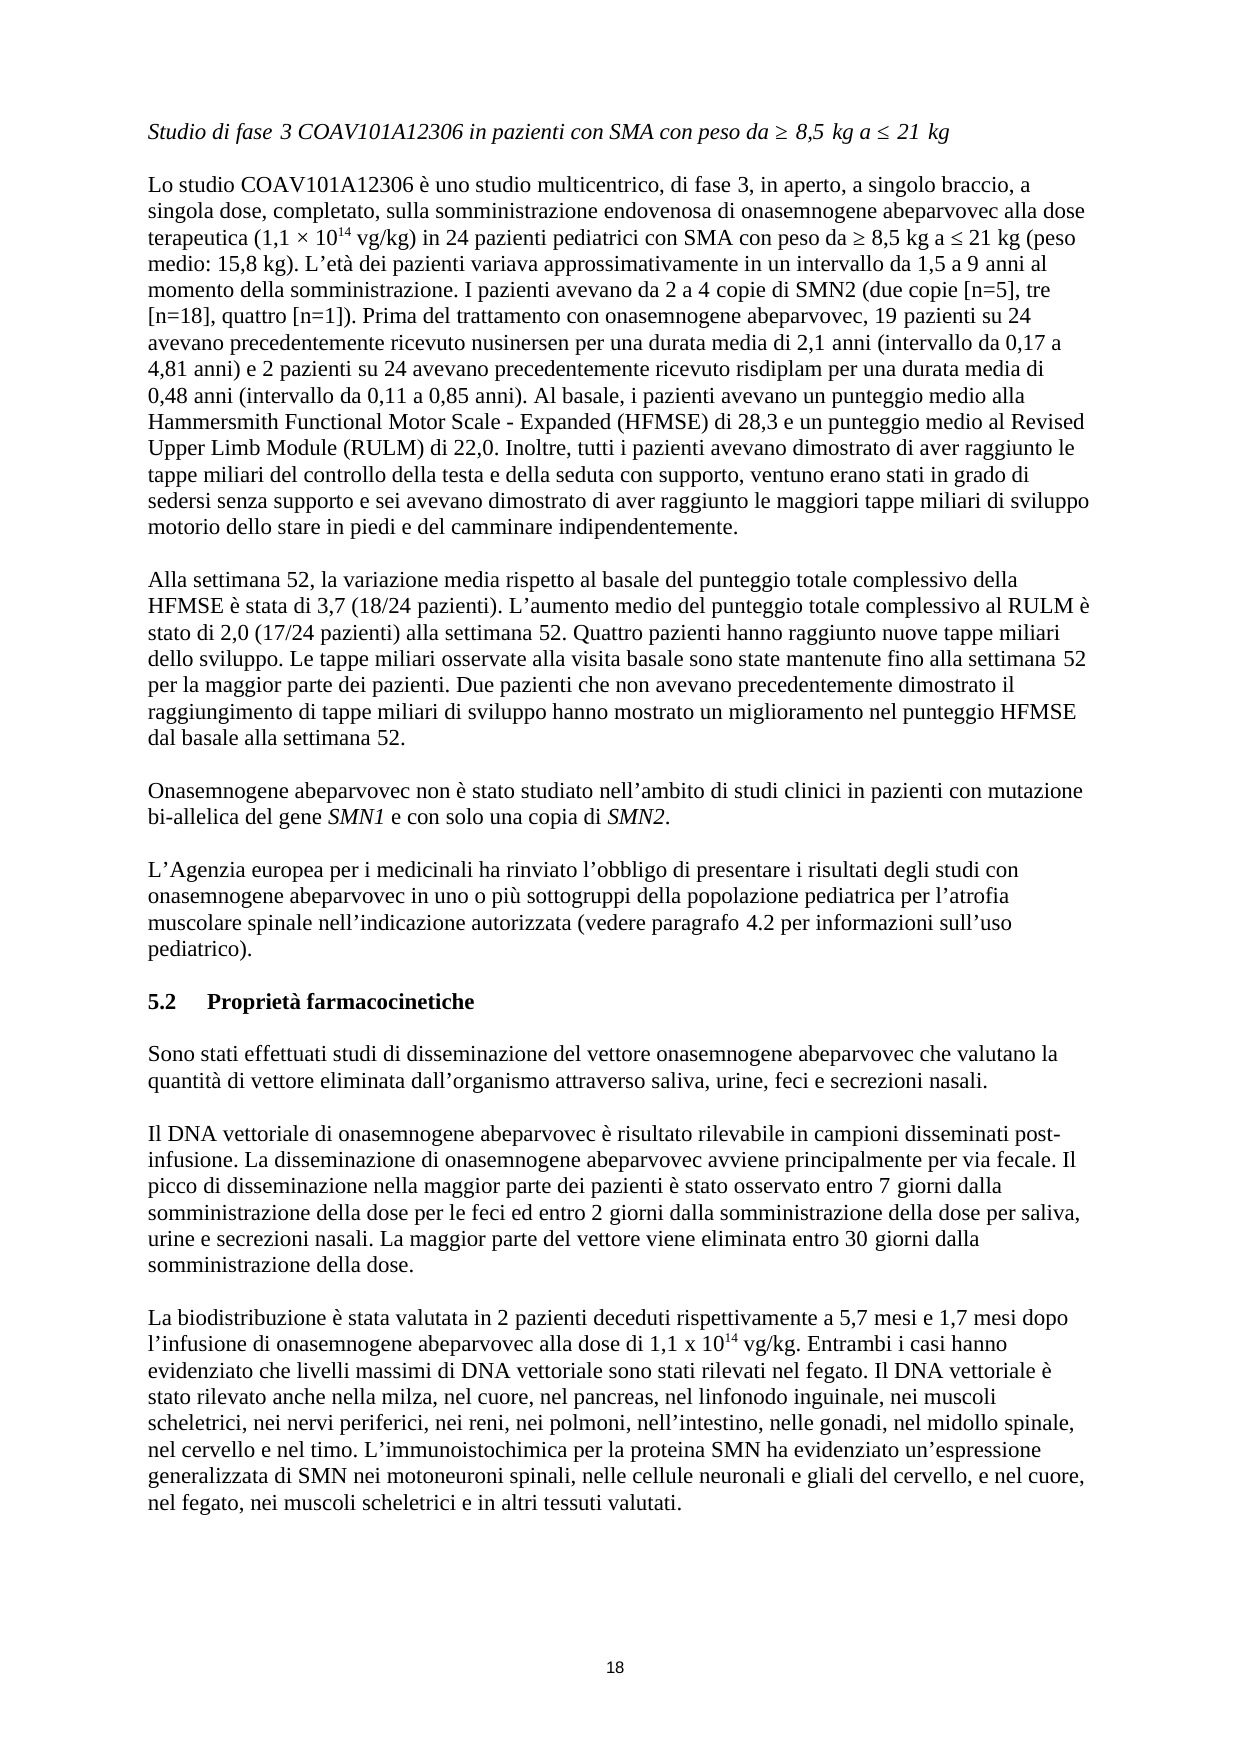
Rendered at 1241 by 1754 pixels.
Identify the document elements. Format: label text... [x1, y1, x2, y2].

text Il DNA vettoriale di onasemnogene abeparvovec è risultato rilevabile in campioni disseminati post-infusione. La disseminazione di onasemnogene abeparvovec avviene principalmente per via fecale. Il picco di disseminazione nella maggior parte dei pazienti è stato osservato entro 7 giorni dalla somministrazione della dose per le feci ed entro 2 giorni dalla somministrazione della dose per saliva, urine e secrezioni nasali. La maggior parte del vettore viene eliminata entro 30 giorni dalla somministrazione della dose. [148, 1119, 1092, 1278]
text Studio di fase 3 COAV101A12306 in pazienti con SMA con peso da ≥ 8,5 kg a ≤ 21 kg [148, 118, 1092, 144]
text L’Agenzia europea per i medicinali ha rinviato l’obbligo di presentare i risultati degli studi con onasemnogene abeparvovec in uno o più sottogruppi della popolazione pediatrica per l’atrofia muscolare spinale nell’indicazione autorizzata (vedere paragrafo 4.2 per informazioni sull’uso pediatrico). [148, 856, 1092, 961]
text 5.2 Proprietà farmacocinetiche [148, 988, 1092, 1014]
text La biodistribuzione è stata valutata in 2 pazienti deceduti rispettivamente a 5,7 mesi e 1,7 mesi dopo l’infusione di onasemnogene abeparvovec alla dose di 1,1 x 1014 vg/kg. Entrambi i casi hanno evidenziato che livelli massimi di DNA vettoriale sono stati rilevati nel fegato. Il DNA vettoriale è stato rilevato anche nella milza, nel cuore, nel pancreas, nel linfonodo inguinale, nei muscoli scheletrici, nei nervi periferici, nei reni, nei polmoni, nell’intestino, nelle gonadi, nel midollo spinale, nel cervello e nel timo. L’immunoistochimica per la proteina SMN ha evidenziato un’espressione generalizzata di SMN nei motoneuroni spinali, nelle cellule neuronali e gliali del cervello, e nel cuore, nel fegato, nei muscoli scheletrici e in altri tessuti valutati. [148, 1304, 1092, 1515]
text Lo studio COAV101A12306 è uno studio multicentrico, di fase 3, in aperto, a singolo braccio, a singola dose, completato, sulla somministrazione endovenosa di onasemnogene abeparvovec alla dose terapeutica (1,1 × 1014 vg/kg) in 24 pazienti pediatrici con SMA con peso da ≥ 8,5 kg a ≤ 21 kg (peso medio: 15,8 kg). L’età dei pazienti variava approssimativamente in un intervallo da 1,5 a 9 anni al momento della somministrazione. I pazienti avevano da 2 a 4 copie di SMN2 (due copie [n=5], tre [n=18], quattro [n=1]). Prima del trattamento con onasemnogene abeparvovec, 19 pazienti su 24 avevano precedentemente ricevuto nusinersen per una durata media di 2,1 anni (intervallo da 0,17 a 4,81 anni) e 2 pazienti su 24 avevano precedentemente ricevuto risdiplam per una durata media di 0,48 anni (intervallo da 0,11 a 0,85 anni). Al basale, i pazienti avevano un punteggio medio alla Hammersmith Functional Motor Scale - Expanded (HFMSE) di 28,3 e un punteggio medio al Revised Upper Limb Module (RULM) di 22,0. Inoltre, tutti i pazienti avevano dimostrato di aver raggiunto le tappe miliari del controllo della testa e della seduta con supporto, ventuno erano stati in grado di sedersi senza supporto e sei avevano dimostrato di aver raggiunto le maggiori tappe miliari di sviluppo motorio dello stare in piedi e del camminare indipendentemente. [148, 171, 1092, 540]
text Sono stati effettuati studi di disseminazione del vettore onasemnogene abeparvovec che valutano la quantità di vettore eliminata dall’organismo attraverso saliva, urine, feci e secrezioni nasali. [148, 1041, 1092, 1093]
text Onasemnogene abeparvovec non è stato studiato nell’ambito di studi clinici in pazienti con mutazione bi-allelica del gene SMN1 e con solo una copia di SMN2. [148, 777, 1092, 830]
text Alla settimana 52, la variazione media rispetto al basale del punteggio totale complessivo della HFMSE è stata di 3,7 (18/24 pazienti). L’aumento medio del punteggio totale complessivo al RULM è stato di 2,0 (17/24 pazienti) alla settimana 52. Quattro pazienti hanno raggiunto nuove tappe miliari dello sviluppo. Le tappe miliari osservate alla visita basale sono state mantenute fino alla settimana 52 per la maggior parte dei pazienti. Due pazienti che non avevano precedentemente dimostrato il raggiungimento di tappe miliari di sviluppo hanno mostrato un miglioramento nel punteggio HFMSE dal basale alla settimana 52. [148, 566, 1092, 751]
